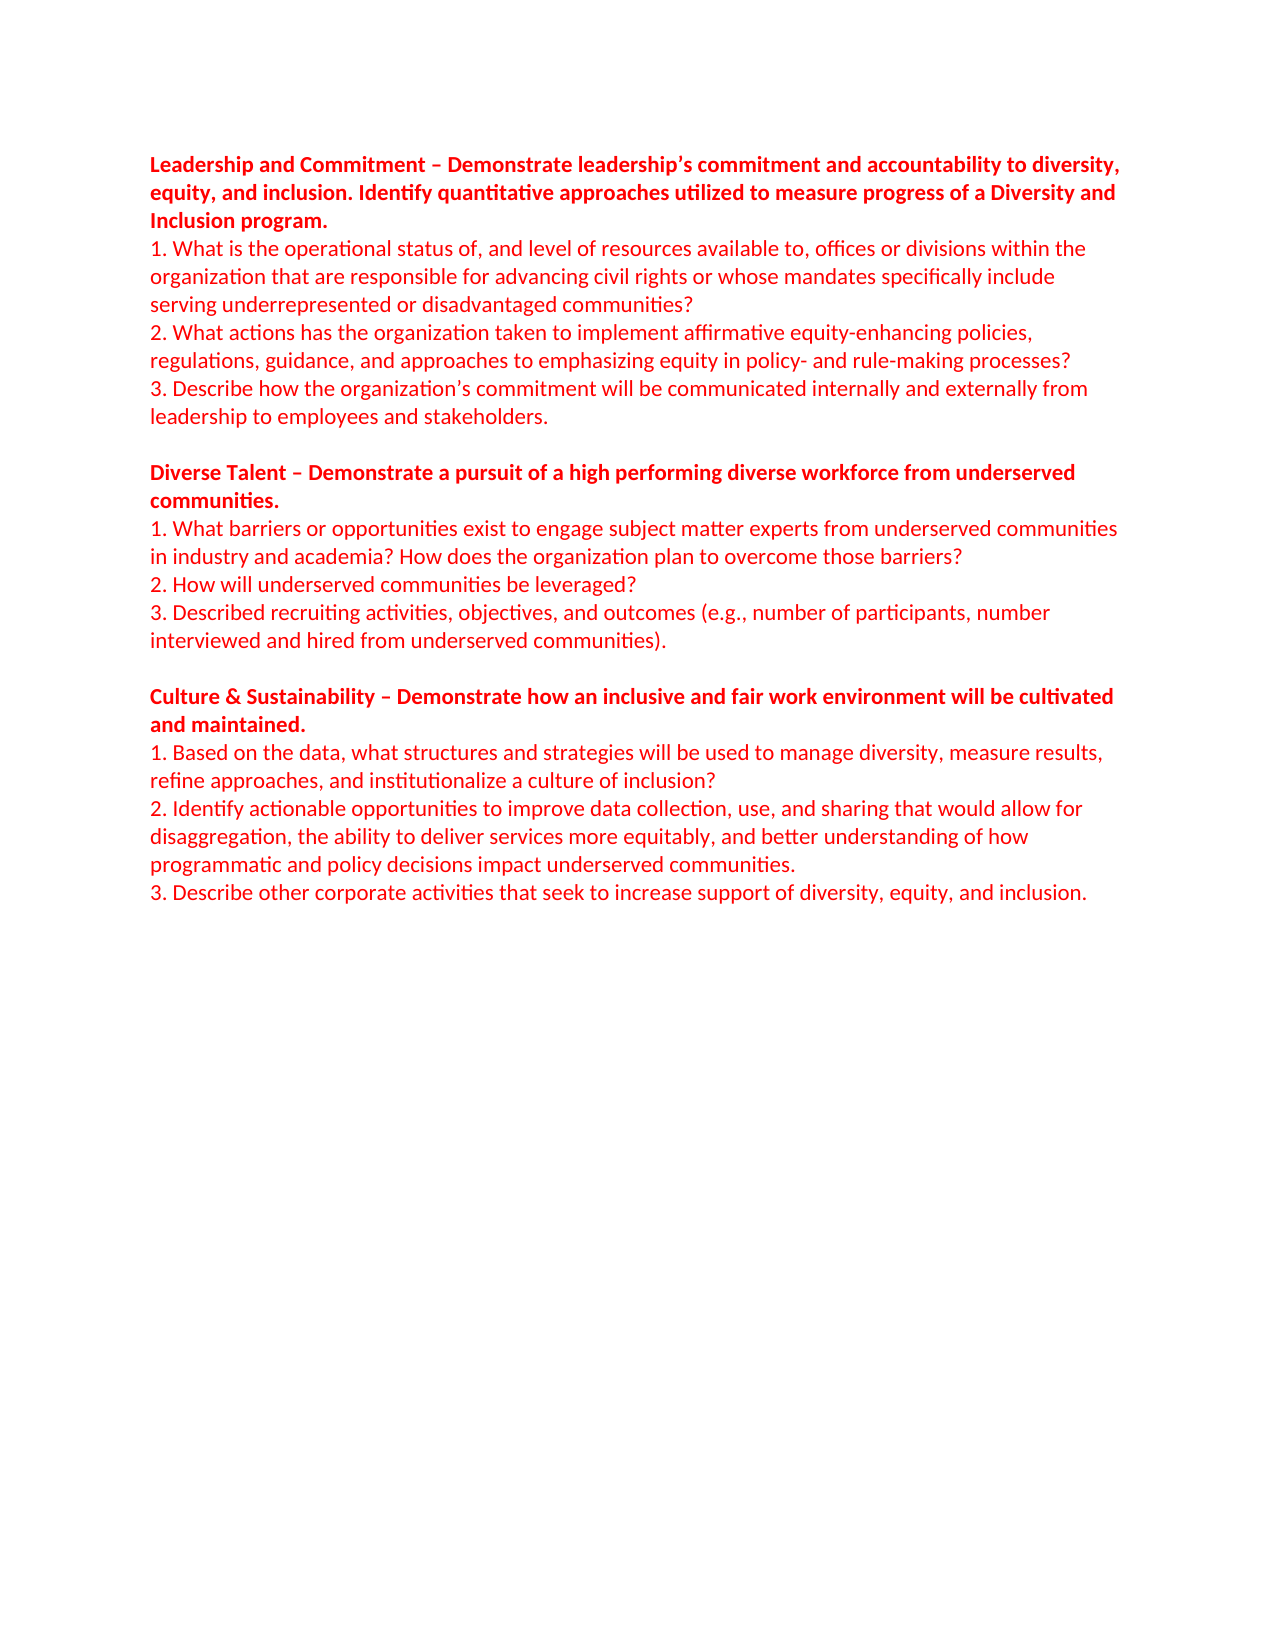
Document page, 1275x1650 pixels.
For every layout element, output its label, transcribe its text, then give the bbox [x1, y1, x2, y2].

text 3. Described recruiting activities, objectives, and outcomes (e.g., number of participants, number interviewed and hired from underserved communities). [150, 598, 1125, 654]
text 1. Based on the data, what structures and strategies will be used to manage diversity, measure results, refine approaches, and institutionalize a culture of inclusion? [150, 738, 1125, 794]
text Diverse Talent – Demonstrate a pursuit of a high performing diverse workforce from underserved communities. [150, 458, 1125, 514]
text 2. How will underserved communities be leveraged? [150, 570, 1125, 598]
text Culture & Sustainability – Demonstrate how an inclusive and fair work environment will be cultivated and maintained. [150, 682, 1125, 738]
text 3. Describe other corporate activities that seek to increase support of diversity, equity, and inclusion. [150, 878, 1125, 907]
text 2. What actions has the organization taken to implement affirmative equity-enhancing policies, regulations, guidance, and approaches to emphasizing equity in policy- and rule-making processes? [150, 318, 1125, 374]
text 3. Describe how the organization’s commitment will be communicated internally and externally from leadership to employees and stakeholders. [150, 374, 1125, 430]
text 1. What barriers or opportunities exist to engage subject matter experts from underserved communities in industry and academia? How does the organization plan to overcome those barriers? [150, 514, 1125, 570]
text 1. What is the operational status of, and level of resources available to, offices or divisions within the organization that are responsible for advancing civil rights or whose mandates specifically include serving underrepresented or disadvantaged communities? [150, 234, 1125, 318]
text 2. Identify actionable opportunities to improve data collection, use, and sharing that would allow for disaggregation, the ability to deliver services more equitably, and better understanding of how programmatic and policy decisions impact underserved communities. [150, 794, 1125, 878]
text Leadership and Commitment – Demonstrate leadership’s commitment and accountability to diversity, equity, and inclusion. Identify quantitative approaches utilized to measure progress of a Diversity and Inclusion program. [150, 150, 1125, 234]
